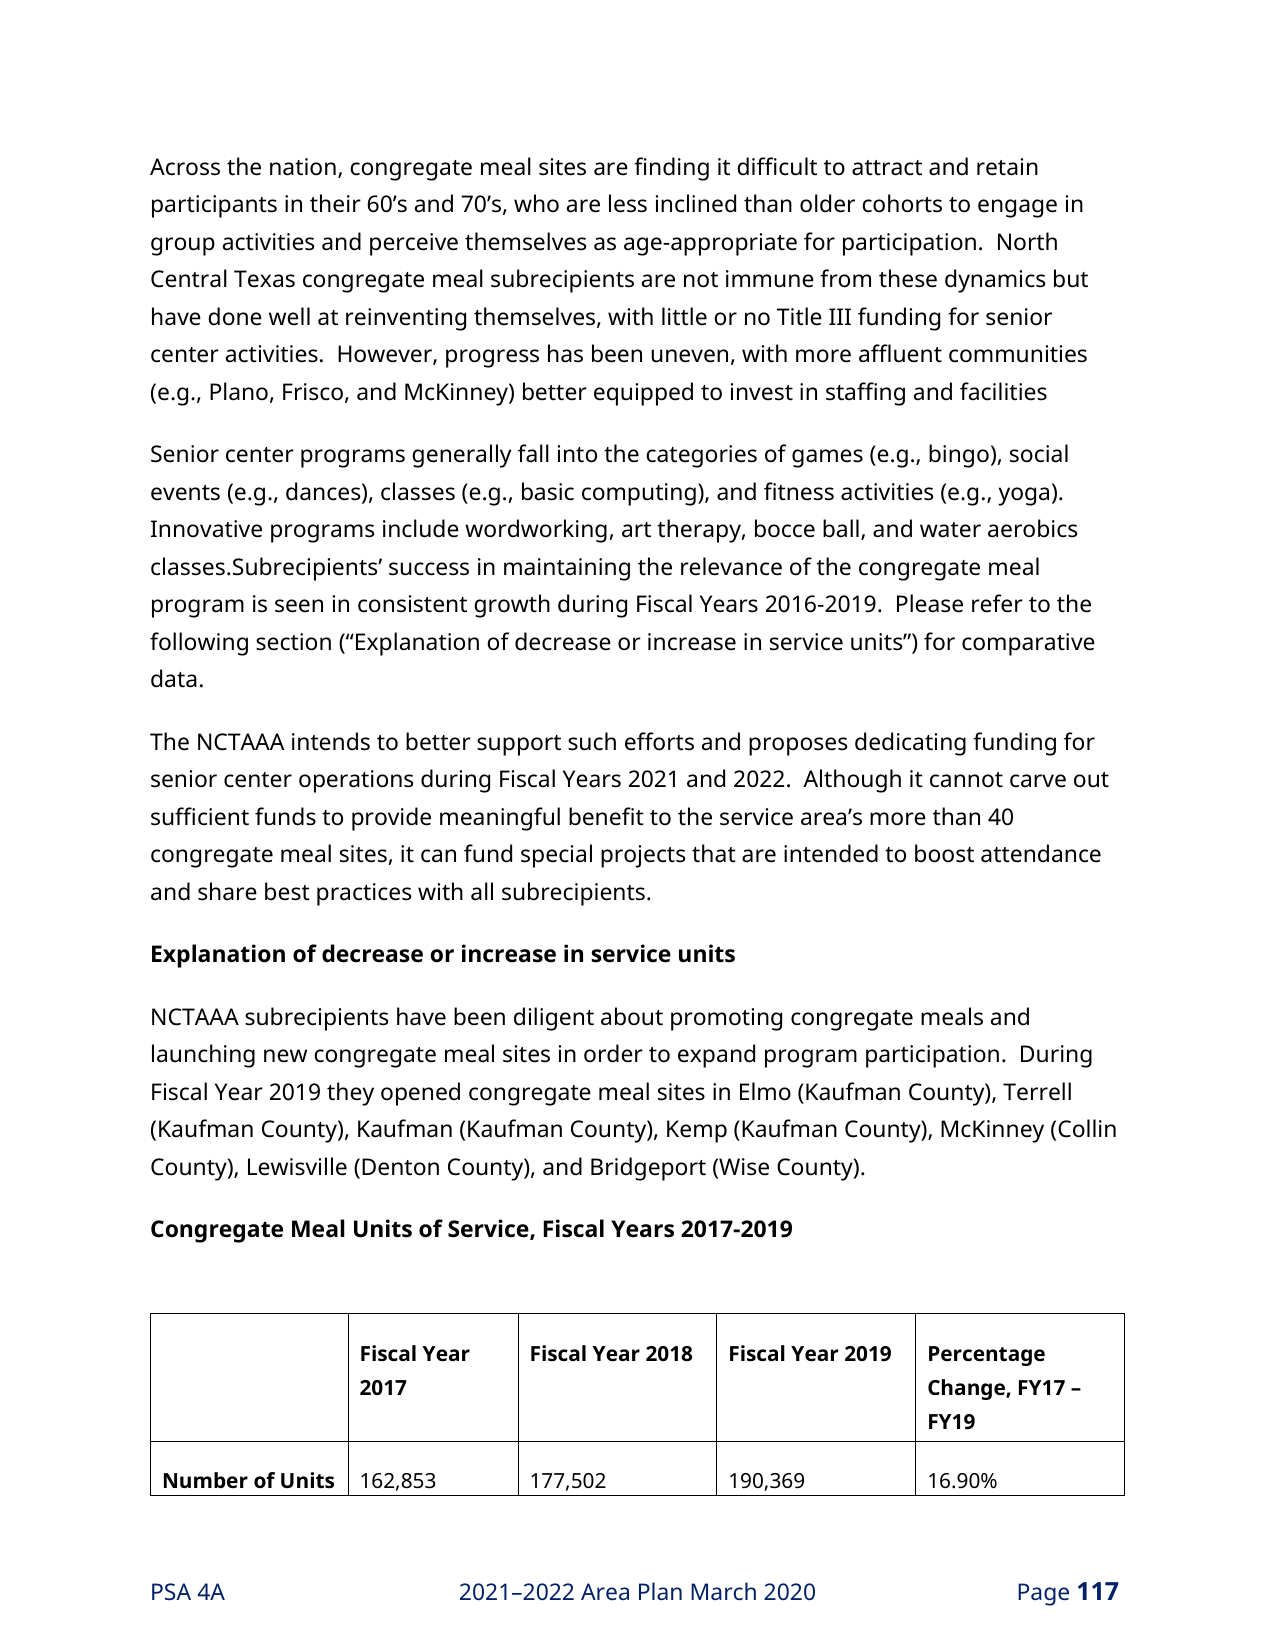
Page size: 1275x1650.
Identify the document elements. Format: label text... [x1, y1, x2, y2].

table_header Fiscal Year 2019 [717, 1314, 915, 1441]
table_header Percentage Change, FY17 – FY19 [916, 1314, 1124, 1441]
table_header Fiscal Year 2017 [349, 1314, 518, 1441]
text NCTAAA subrecipients have been diligent about promoting congregate meals and launching new congregate meal sites in order to expand program participation. During Fiscal Year 2019 they opened congregate meal sites in Elmo (Kaufman County), Terrell (Kaufman County), Kaufman (Kaufman County), Kemp (Kaufman County), McKinney (Collin County), Lewisville (Denton County), and Bridgeport (Wise County). [150, 1001, 1125, 1182]
table_cell 190,369 [717, 1442, 915, 1495]
text Explanation of decrease or increase in service units [150, 938, 1125, 969]
table_cell 177,502 [519, 1442, 716, 1495]
table_header Fiscal Year 2018 [519, 1314, 716, 1441]
table_header [151, 1314, 348, 1441]
text Congregate Meal Units of Service, Fiscal Years 2017-2019 [150, 1213, 1125, 1244]
table_cell 162,853 [349, 1442, 518, 1495]
table_cell 16.90% [916, 1442, 1124, 1495]
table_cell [151, 1442, 348, 1495]
